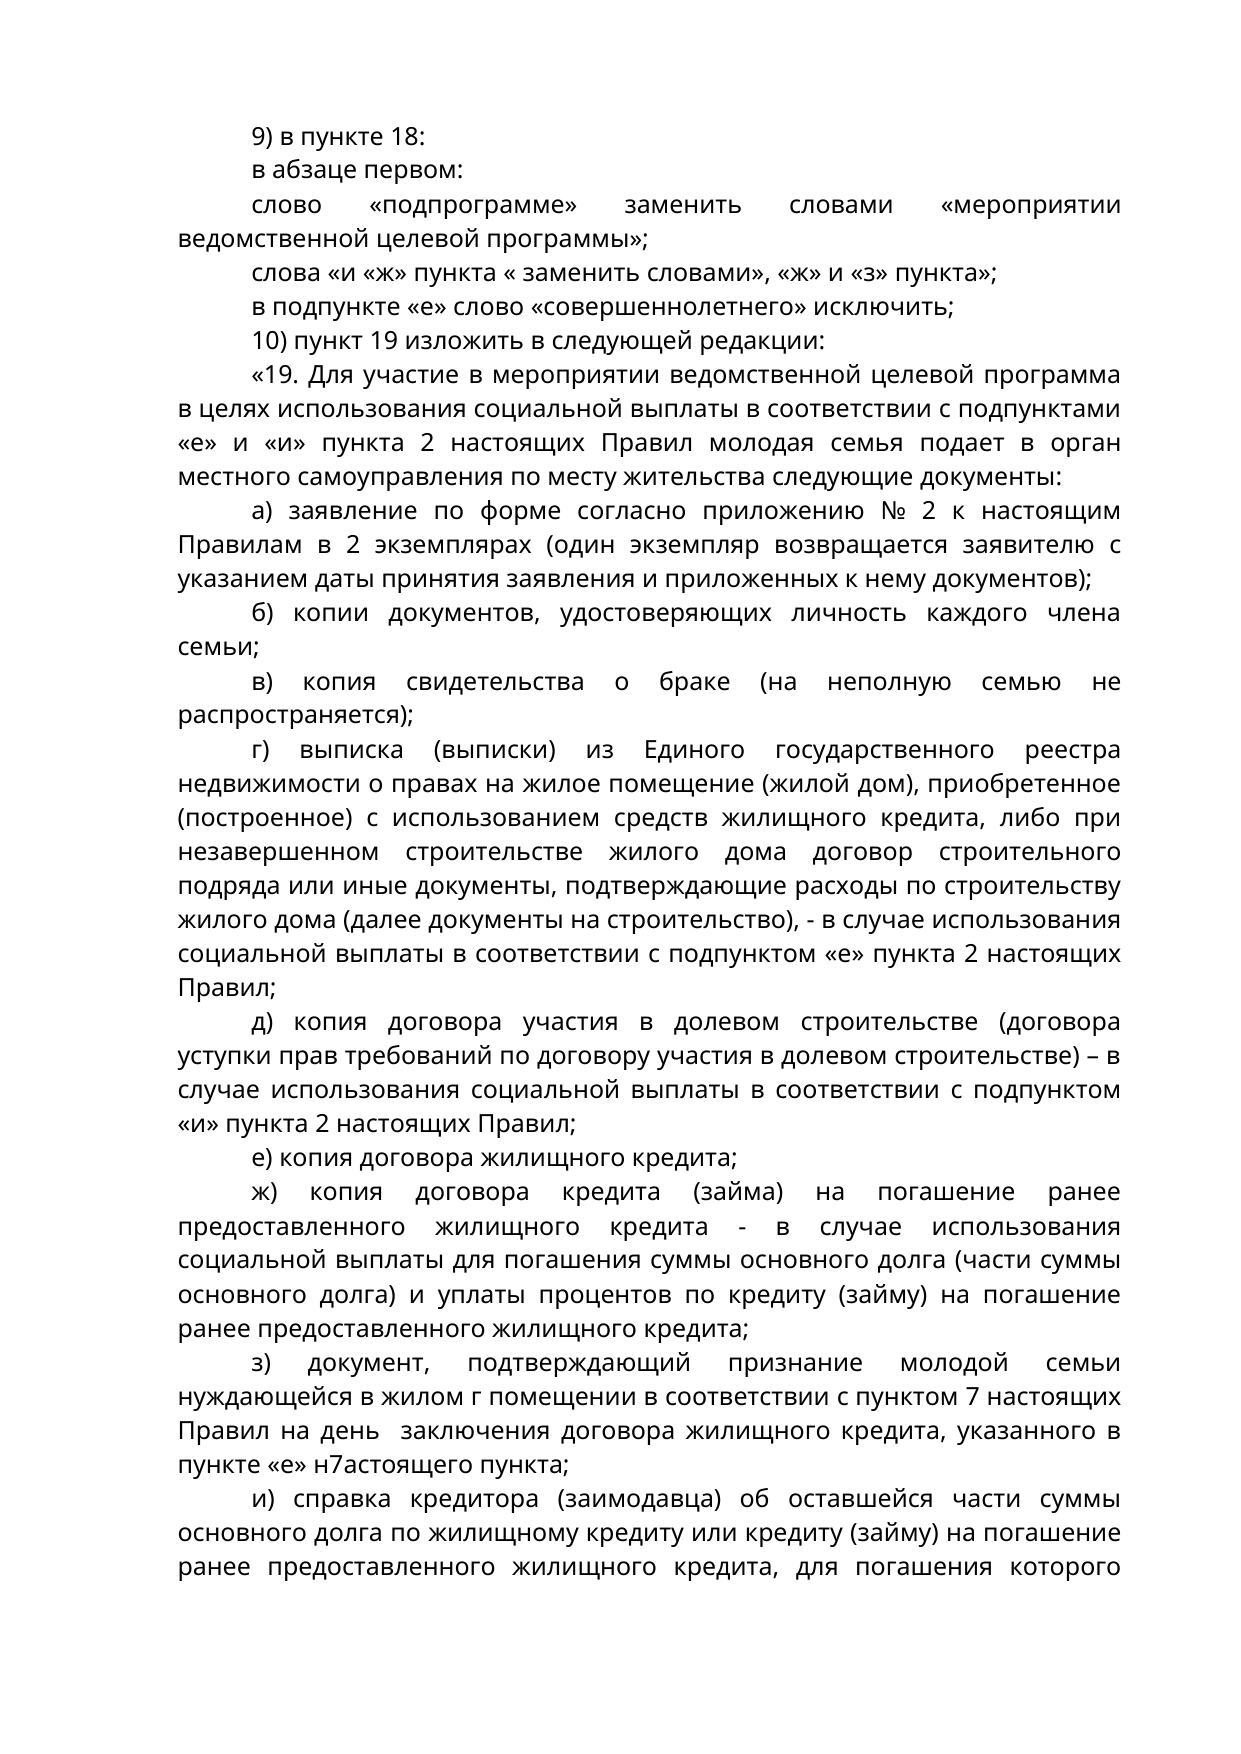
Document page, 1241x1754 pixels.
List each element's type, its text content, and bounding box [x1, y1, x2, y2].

text слова «и «ж» пункта « заменить словами», «ж» и «з» пункта»; [177, 254, 1122, 288]
text з) документ, подтверждающий признание молодой семьи нуждающейся в жилом г помещении в соответствии с пунктом 7 настоящих Правил на день заключения договора жилищного кредита, указанного в пункте «е» н7астоящего пункта; [177, 1344, 1122, 1481]
text б) копии документов, удостоверяющих личность каждого члена семьи; [177, 595, 1122, 663]
text в подпункте «е» слово «совершеннолетнего» исключить; [177, 288, 1122, 322]
text а) заявление по форме согласно приложению № 2 к настоящим Правилам в 2 экземплярах (один экземпляр возвращается заявителю с указанием даты принятия заявления и приложенных к нему документов); [177, 493, 1122, 595]
text д) копия договора участия в долевом строительстве (договора уступки прав требований по договору участия в долевом строительстве) – в случае использования социальной выплаты в соответствии с подпунктом «и» пункта 2 настоящих Правил; [177, 1004, 1122, 1140]
text 9) в пункте 18: [177, 118, 1122, 152]
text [177, 1481, 1122, 1583]
text г) выписка (выписки) из Единого государственного реестра недвижимости о правах на жилое помещение (жилой дом), приобретенное (построенное) с использованием средств жилищного кредита, либо при незавершенном строительстве жилого дома договор строительного подряда или иные документы, подтверждающие расходы по строительству жилого дома (далее документы на строительство), - в случае использования социальной выплаты в соответствии с подпунктом «е» пункта 2 настоящих Правил; [177, 731, 1122, 1004]
text ж) копия договора кредита (займа) на погашение ранее предоставленного жилищного кредита - в случае использования социальной выплаты для погашения суммы основного долга (части суммы основного долга) и уплаты процентов по кредиту (займу) на погашение ранее предоставленного жилищного кредита; [177, 1174, 1122, 1344]
text е) копия договора жилищного кредита; [177, 1140, 1122, 1174]
text в абзаце первом: [177, 152, 1122, 186]
text «19. Для участие в мероприятии ведомственной целевой программа в целях использования социальной выплаты в соответствии с подпунктами «е» и «и» пункта 2 настоящих Правил молодая семья подает в орган местного самоуправления по месту жительства следующие документы: [177, 357, 1122, 493]
text слово «подпрограмме» заменить словами «мероприятии ведомственной целевой программы»; [177, 186, 1122, 254]
text в) копия свидетельства о бpaкe (на неполную семью не распространяется); [177, 663, 1122, 731]
text 10) пункт 19 изложить в следующей редакции: [177, 322, 1122, 357]
